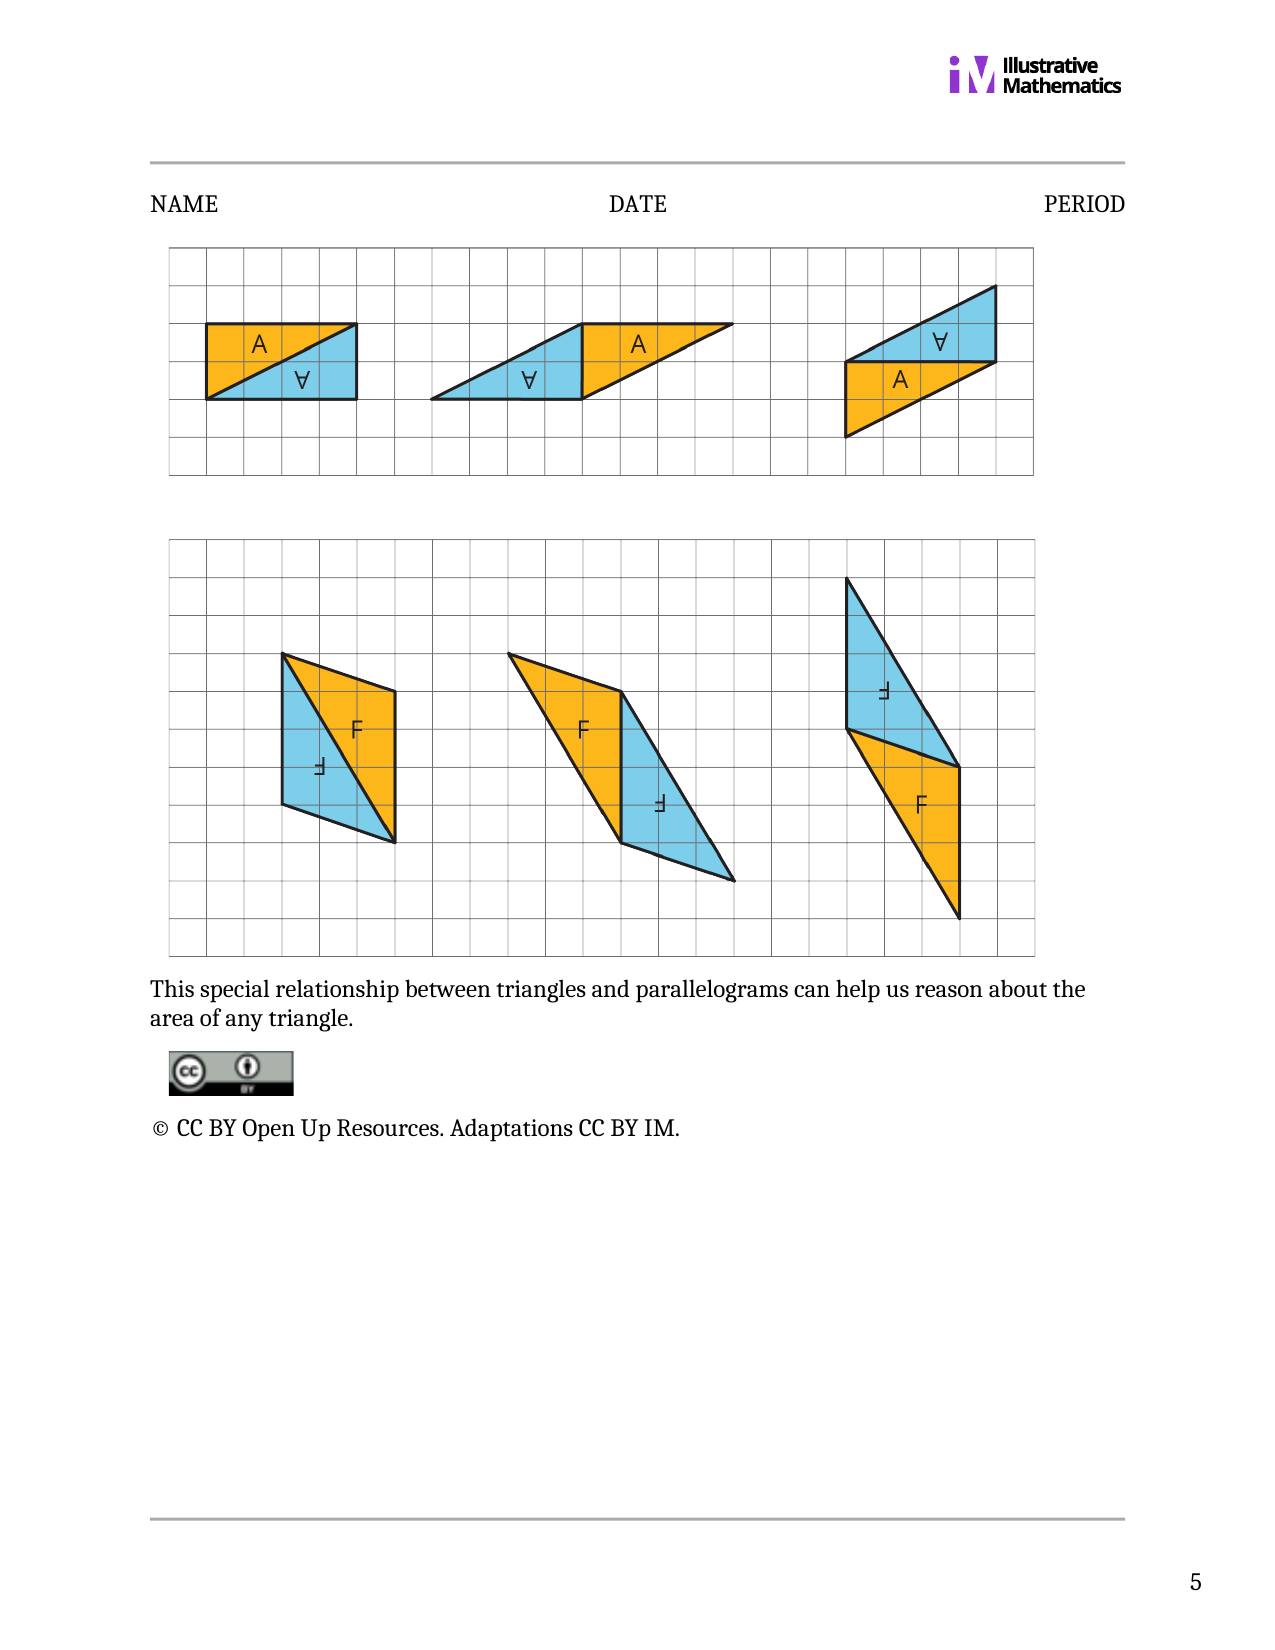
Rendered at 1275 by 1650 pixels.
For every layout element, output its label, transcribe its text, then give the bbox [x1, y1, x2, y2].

picture [168, 1051, 294, 1096]
picture [168, 247, 1036, 957]
text This special relationship between triangles and parallelograms can help us reason about the area of any triangle. [150, 975, 1125, 1033]
text © CC BY Open Up Resources. Adaptations CC BY IM. [150, 1114, 1125, 1143]
picture [949, 55, 1121, 93]
